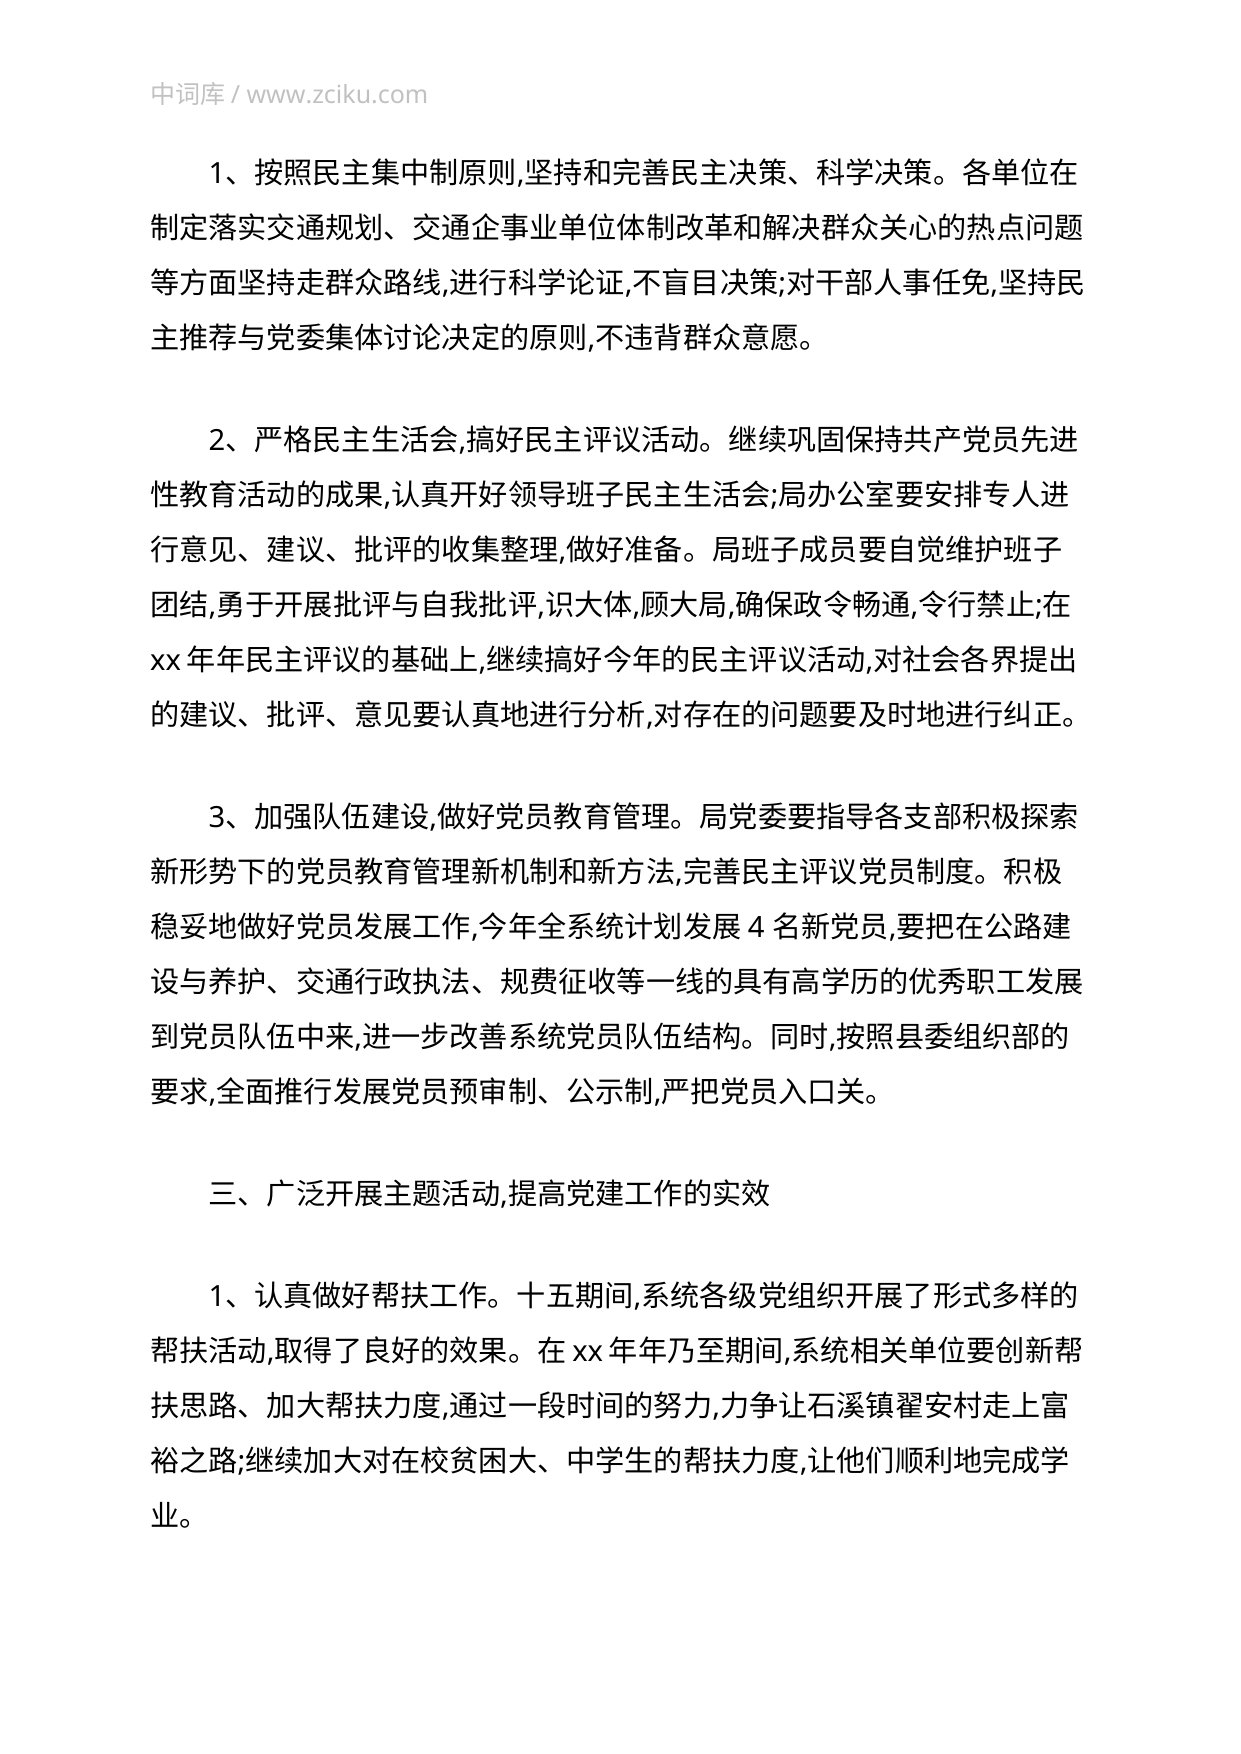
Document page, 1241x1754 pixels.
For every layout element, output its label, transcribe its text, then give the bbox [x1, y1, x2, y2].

text 三、广泛开展主题活动,提高党建工作的实效 [150, 1171, 1090, 1213]
text 3、加强队伍建设,做好党员教育管理。局党委要指导各支部积极探索新形势下的党员教育管理新机制和新方法,完善民主评议党员制度。积极稳妥地做好党员发展工作,今年全系统计划发展 4 名新党员,要把在公路建设与养护、交通行政执法、规费征收等一线的具有高学历的优秀职工发展到党员队伍中来,进一步改善系统党员队伍结构。同时,按照县委组织部的要求,全面推行发展党员预审制、公示制,严把党员入口关。 [150, 794, 1090, 1111]
text 2、严格民主生活会,搞好民主评议活动。继续巩固保持共产党员先进性教育活动的成果,认真开好领导班子民主生活会;局办公室要安排专人进行意见、建议、批评的收集整理,做好准备。局班子成员要自觉维护班子团结,勇于开展批评与自我批评,识大体,顾大局,确保政令畅通,令行禁止;在xx年年民主评议的基础上,继续搞好今年的民主评议活动,对社会各界提出的建议、批评、意见要认真地进行分析,对存在的问题要及时地进行纠正。 [150, 417, 1090, 734]
text 1、认真做好帮扶工作。十五期间,系统各级党组织开展了形式多样的帮扶活动,取得了良好的效果。在xx年年乃至期间,系统相关单位要创新帮扶思路、加大帮扶力度,通过一段时间的努力,力争让石溪镇翟安村走上富裕之路;继续加大对在校贫困大、中学生的帮扶力度,让他们顺利地完成学业。 [150, 1273, 1090, 1535]
text 1、按照民主集中制原则,坚持和完善民主决策、科学决策。各单位在制定落实交通规划、交通企事业单位体制改革和解决群众关心的热点问题等方面坚持走群众路线,进行科学论证,不盲目决策;对干部人事任免,坚持民主推荐与党委集体讨论决定的原则,不违背群众意愿。 [150, 150, 1090, 357]
